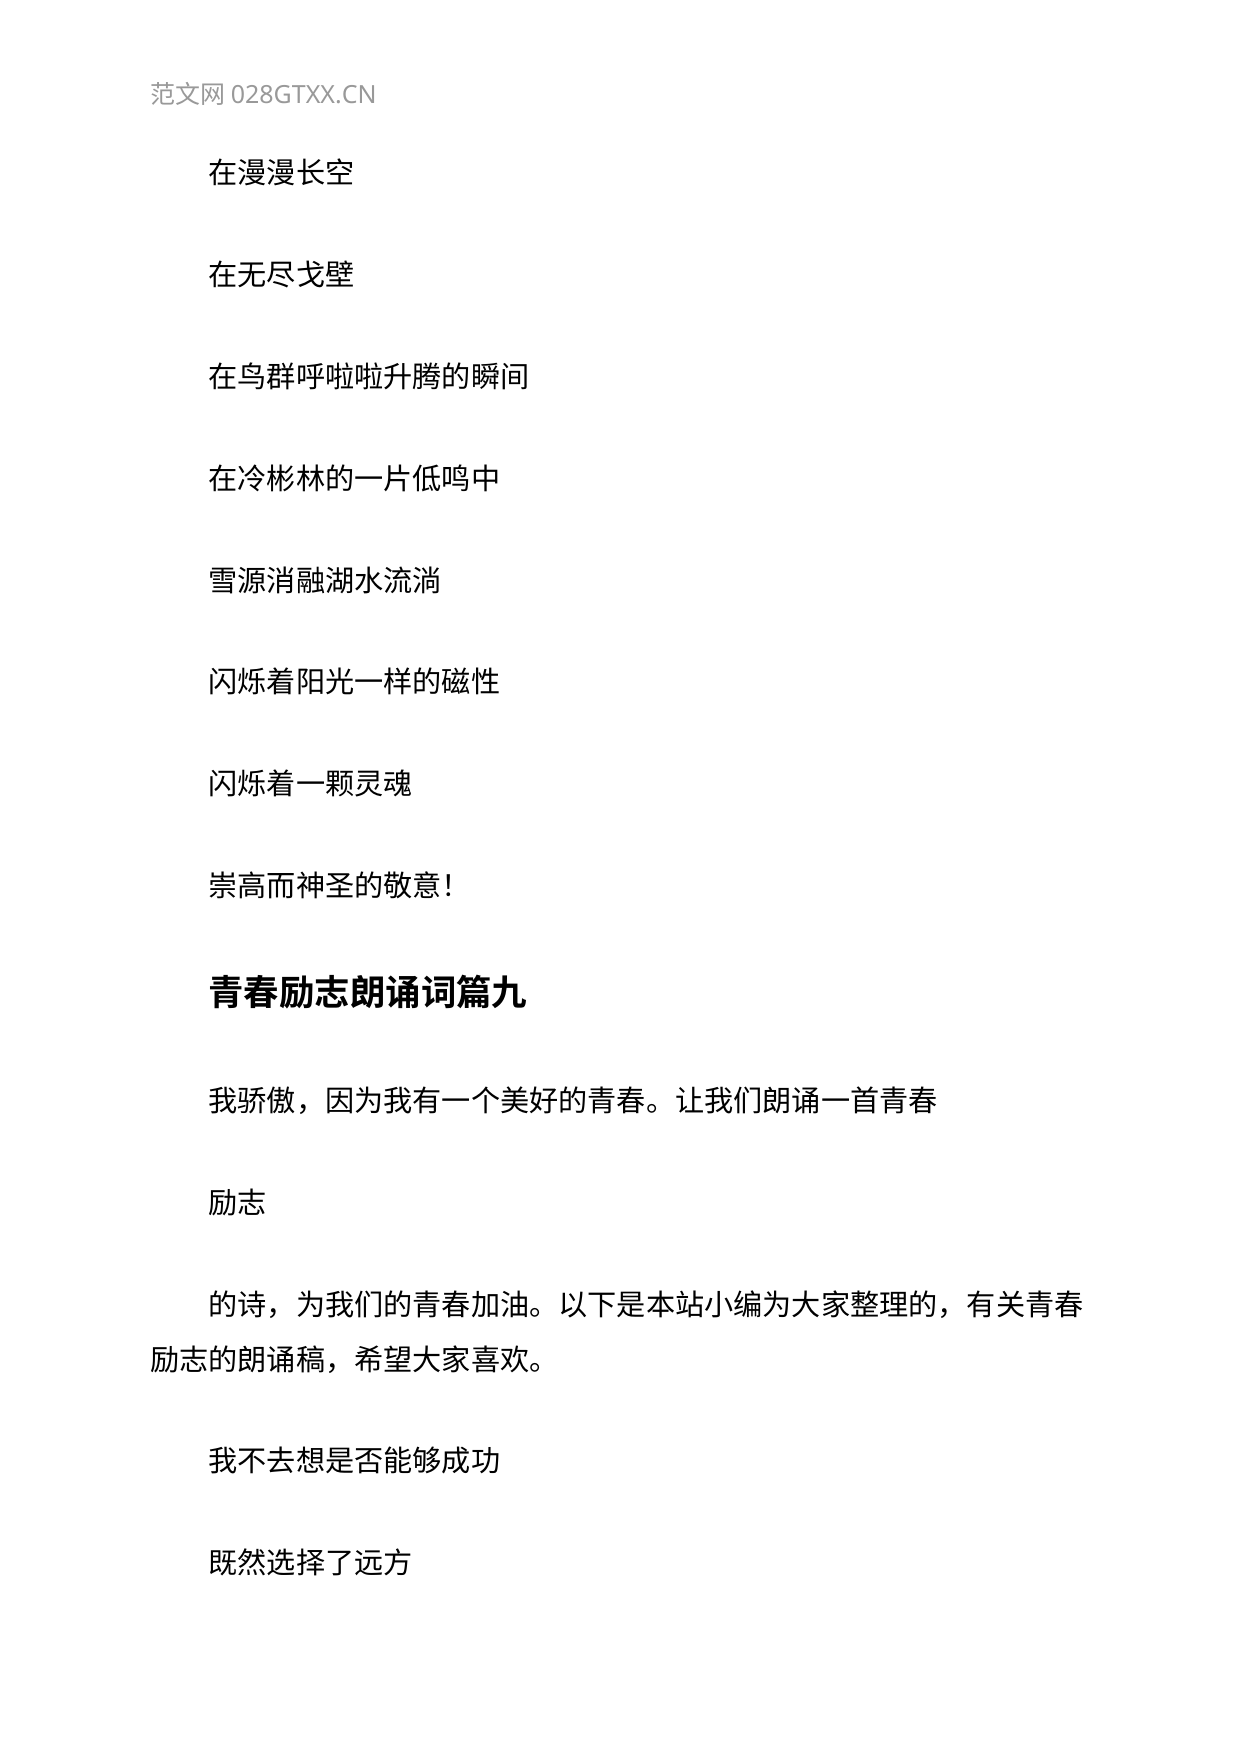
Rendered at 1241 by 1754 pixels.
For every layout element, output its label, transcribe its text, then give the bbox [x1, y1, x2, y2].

text 在鸟群呼啦啦升腾的瞬间 [150, 353, 1090, 396]
text 青春励志朗诵词篇九 [150, 964, 1090, 1015]
text 的诗，为我们的青春加油。以下是本站小编为大家整理的，有关青春励志的朗诵稿，希望大家喜欢。 [150, 1281, 1090, 1378]
text 我不去想是否能够成功 [150, 1438, 1090, 1480]
text 励志 [150, 1179, 1090, 1222]
text 既然选择了远方 [150, 1539, 1090, 1582]
text 闪烁着阳光一样的磁性 [150, 659, 1090, 701]
text 在无尽戈壁 [150, 252, 1090, 294]
text 在漫漫长空 [150, 150, 1090, 192]
text 崇高而神圣的敬意！ [150, 862, 1090, 905]
text 在冷彬林的一片低鸣中 [150, 455, 1090, 498]
text 雪源消融湖水流淌 [150, 557, 1090, 599]
text 我骄傲，因为我有一个美好的青春。让我们朗诵一首青春 [150, 1078, 1090, 1120]
text 闪烁着一颗灵魂 [150, 761, 1090, 803]
